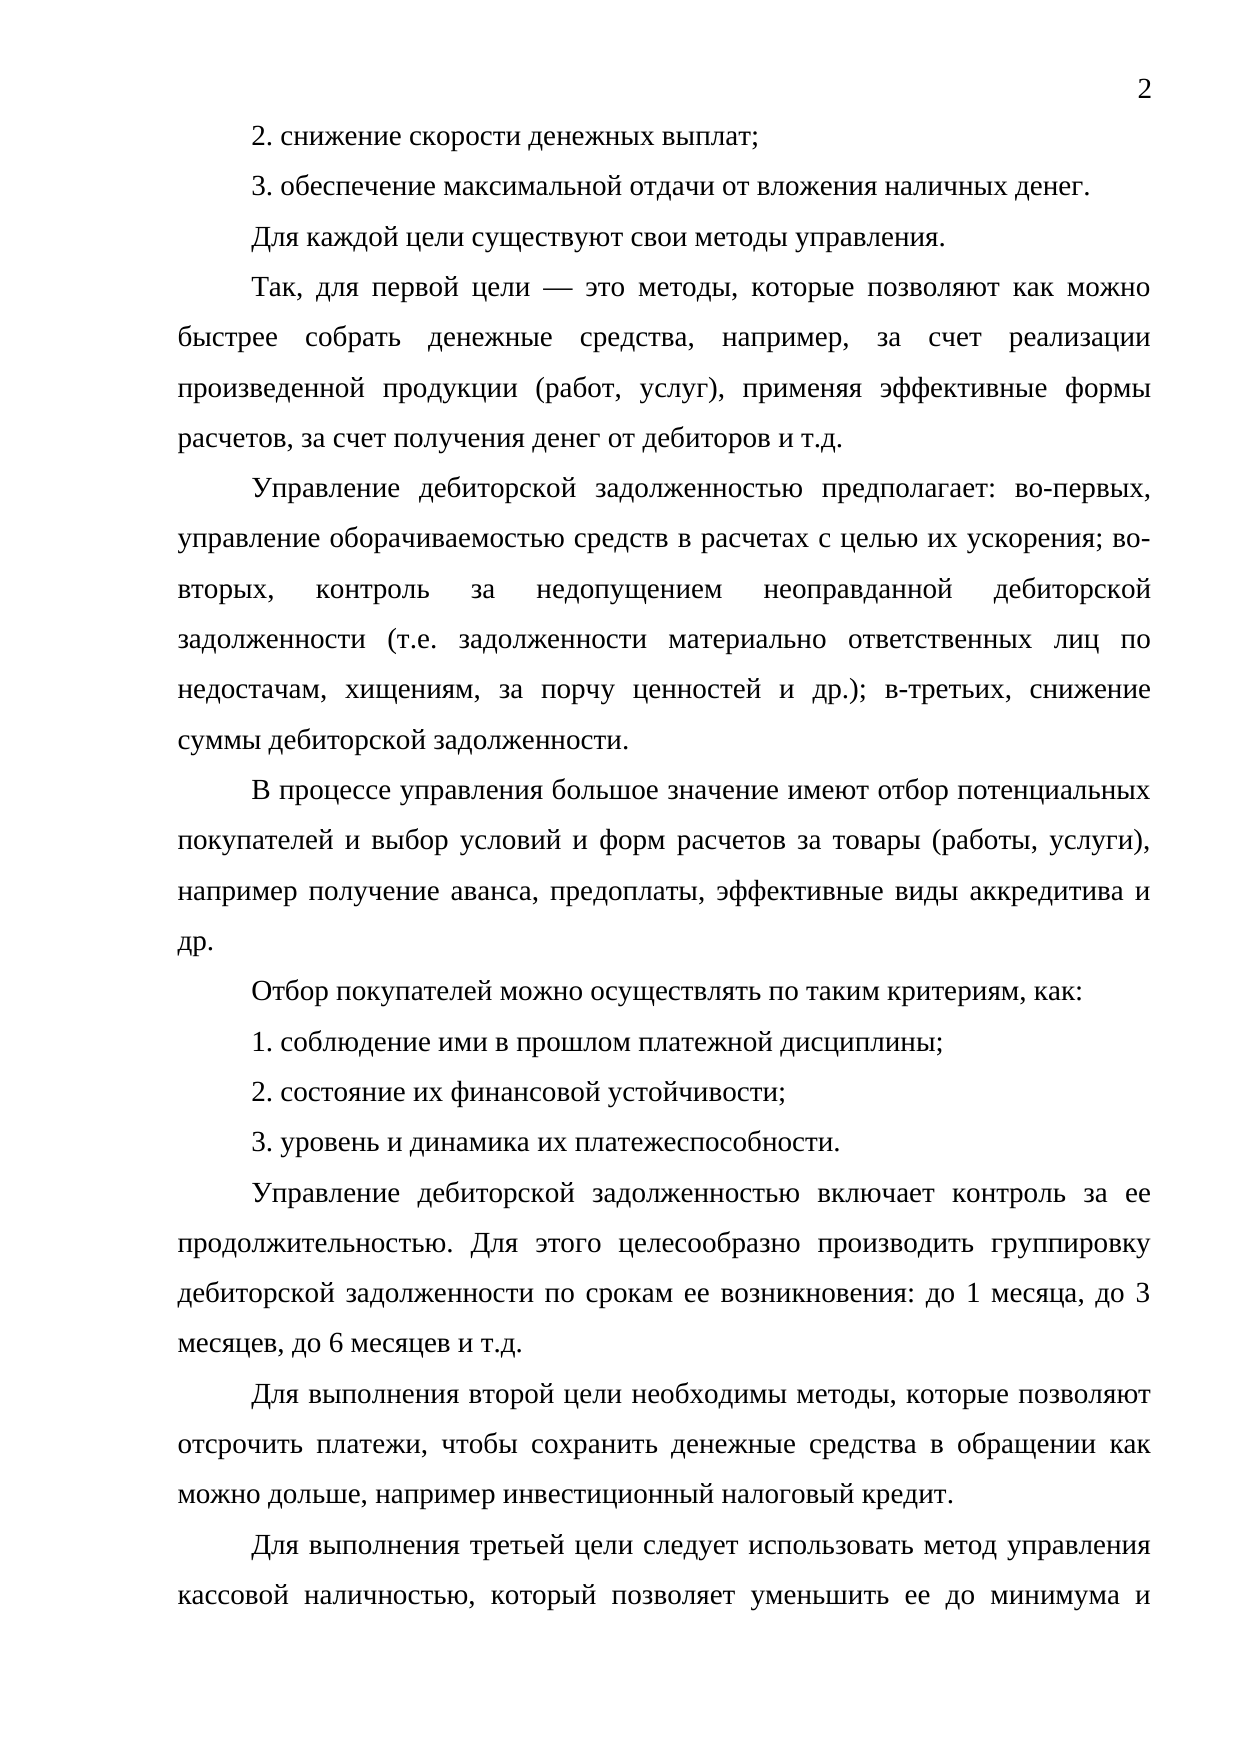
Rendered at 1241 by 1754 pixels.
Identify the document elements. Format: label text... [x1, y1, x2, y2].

text Для выполнения второй цели необходимы методы, которые позволяют отсрочить платежи, чтобы сохранить денежные средства в обращении как можно дольше, например инвестиционный налоговый кредит. [177, 1376, 1152, 1510]
text 2. снижение скорости денежных выплат; [177, 118, 1152, 152]
text Управление дебиторской задолженностью предполагает: во-первых, управление оборачиваемостью средств в расчетах с целью их ускорения; во-вторых, контроль за недопущением неоправданной дебиторской задолженности (т.е. задолженности материально ответственных лиц по недостачам, хищениям, за порчу ценностей и др.); в-третьих, снижение суммы дебиторской задолженности. [177, 470, 1152, 755]
text 2. состояние их финансовой устойчивости; [177, 1074, 1152, 1108]
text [177, 1527, 1152, 1611]
text Управление дебиторской задолженностью включает контроль за ее продолжительностью. Для этого целесообразно производить группировку дебиторской задолженности по срокам ее возникновения: до 1 месяца, до 3 месяцев, до 6 месяцев и т.д. [177, 1175, 1152, 1359]
text 3. уровень и динамика их платежеспособности. [177, 1124, 1152, 1158]
text 3. обеспечение максимальной отдачи от вложения наличных денег. [177, 168, 1152, 202]
text Так, для первой цели ― это методы, которые позволяют как можно быстрее собрать денежные средства, например, за счет реализации произведенной продукции (работ, услуг), применяя эффективные формы расчетов, за счет получения денег от дебиторов и т.д. [177, 269, 1152, 453]
text 1. соблюдение ими в прошлом платежной дисциплины; [177, 1024, 1152, 1057]
text Отбор покупателей можно осуществлять по таким критериям, как: [177, 973, 1152, 1007]
text В процессе управления большое значение имеют отбор потенциальных покупателей и выбор условий и форм расчетов за товары (работы, услуги), например получение аванса, предоплаты, эффективные виды аккредитива и др. [177, 772, 1152, 957]
text Для каждой цели существуют свои методы управления. [177, 219, 1152, 252]
